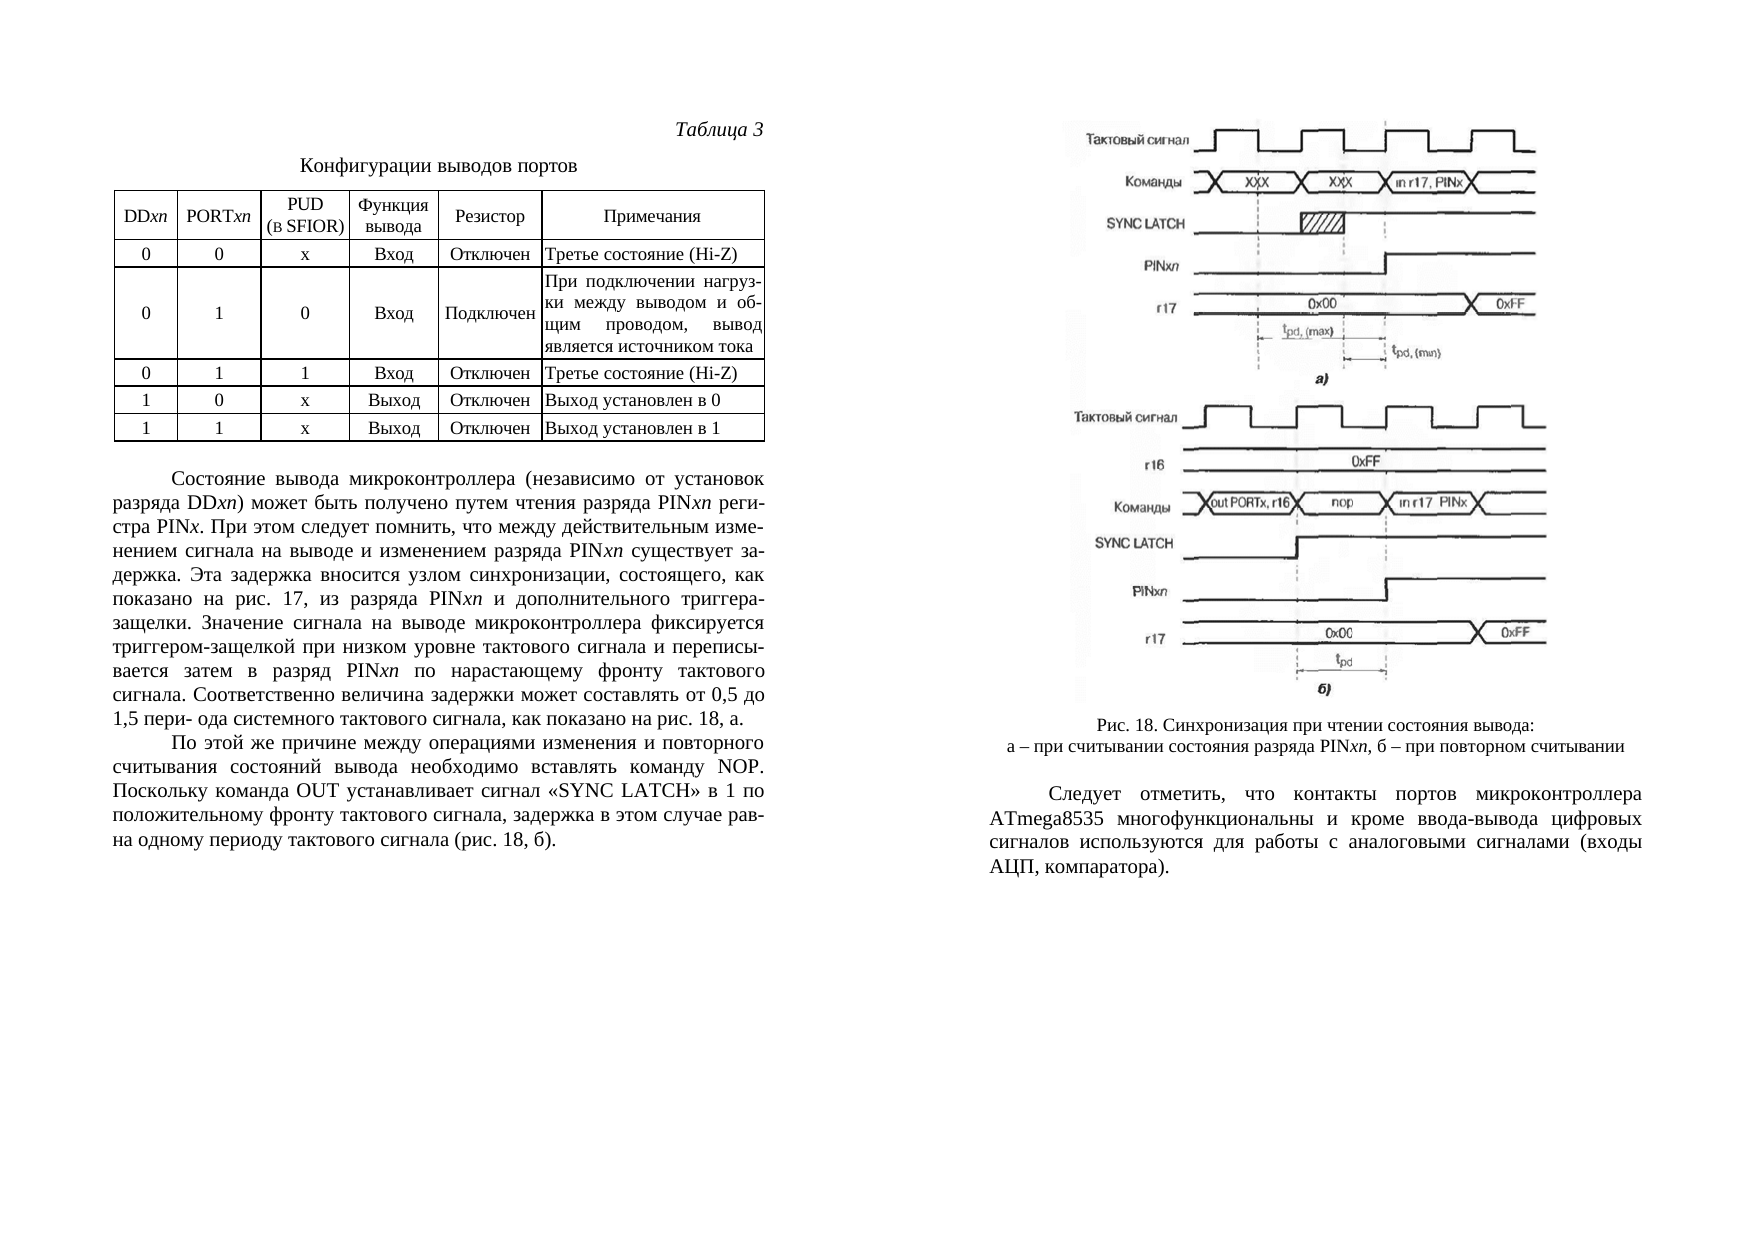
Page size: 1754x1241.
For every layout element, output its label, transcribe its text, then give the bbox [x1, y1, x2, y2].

table_cell х [262, 414, 349, 440]
table_cell 1 [262, 360, 349, 385]
table_header Функция вывода [350, 191, 438, 238]
table_cell Третье состояние (Hi-Z) [543, 360, 764, 385]
table_cell Отключен [439, 414, 541, 440]
table_cell 0 [178, 387, 260, 413]
table_cell 0 [115, 360, 177, 385]
table_header Примечания [543, 191, 764, 238]
text Рис. 18. Синхронизация при чтении состояния вывода: [981, 714, 1650, 736]
text Таблица 3 [88, 117, 1061, 141]
table_header DDxn [115, 191, 177, 238]
table_cell Выход установлен в 0 [543, 387, 764, 413]
table_cell х [262, 387, 349, 413]
table_cell 1 [178, 414, 260, 440]
table_cell 1 [178, 360, 260, 385]
table_cell Третье состояние (Hi-Z) [543, 240, 764, 266]
table_cell При подключении нагруз- ки между выводом и об- щим проводом, вывод является источником тока [543, 268, 764, 358]
table_cell 0 [115, 240, 177, 266]
table_cell Выход [350, 414, 438, 440]
table_cell 1 [115, 414, 177, 440]
table_cell 1 [178, 268, 260, 358]
table_cell Вход [350, 240, 438, 266]
table_cell Вход [350, 360, 438, 385]
table_cell Выход установлен в 1 [543, 414, 764, 440]
text По этой же причине между операциями изменения и повторного считывания состояний вывода необходимо вставлять команду NOP. Поскольку команда OUT устанавливает сигнал «SYNC LATCH» в 1 по положительному фронту тактового сигнала, задержка в этом случае рав- на одному периоду тактового сигнала (рис. 18, б). [112, 730, 765, 851]
text Конфигурации выводов портов [88, 153, 789, 177]
table_cell Отключен [439, 240, 541, 266]
picture [1061, 117, 1570, 703]
table_header Резистор [439, 191, 541, 238]
table_cell 1 [115, 387, 177, 413]
table_cell Отключен [439, 360, 541, 385]
table_cell х [262, 240, 349, 266]
text а – при считывании состояния разряда PINxn, б – при повторном считывании [981, 736, 1650, 757]
table_cell 0 [262, 268, 349, 358]
table_cell Выход [350, 387, 438, 413]
table_cell Подключен [439, 268, 541, 358]
table_cell Отключен [439, 387, 541, 413]
table_header PORTxn [178, 191, 260, 238]
table_cell 0 [178, 240, 260, 266]
table_header PUD (B SFIOR) [262, 191, 349, 238]
text Состояние вывода микроконтроллера (независимо от установок разряда DDxn) может быть получено путем чтения разряда PINxn реги- стра PINx. При этом следует помнить, что между действительным изме- нением сигнала на выводе и изменением разряда PINxn существует за- держка. Эта задержка вносится узлом синхронизации, состоящего, как показано на рис. 17, из разряда PINxn и дополнительного триггера- защелки. Значение сигнала на выводе микроконтроллера фиксируется триггером-защелкой при низком уровне тактового сигнала и переписы- вается затем в разряд PINxn по нарастающему фронту тактового сигнала. Соответственно величина задержки может составлять от 0,5 до 1,5 пери- ода системного тактового сигнала, как показано на рис. 18, а. [112, 466, 765, 730]
table_cell 0 [115, 268, 177, 358]
text Следует отметить, что контакты портов микроконтроллера ATmega8535 многофункциональны и кроме ввода-вывода цифровых сигналов используются для работы с аналоговыми сигналами (входы АЦП, компаратора). [989, 781, 1643, 878]
table_cell Вход [350, 268, 438, 358]
